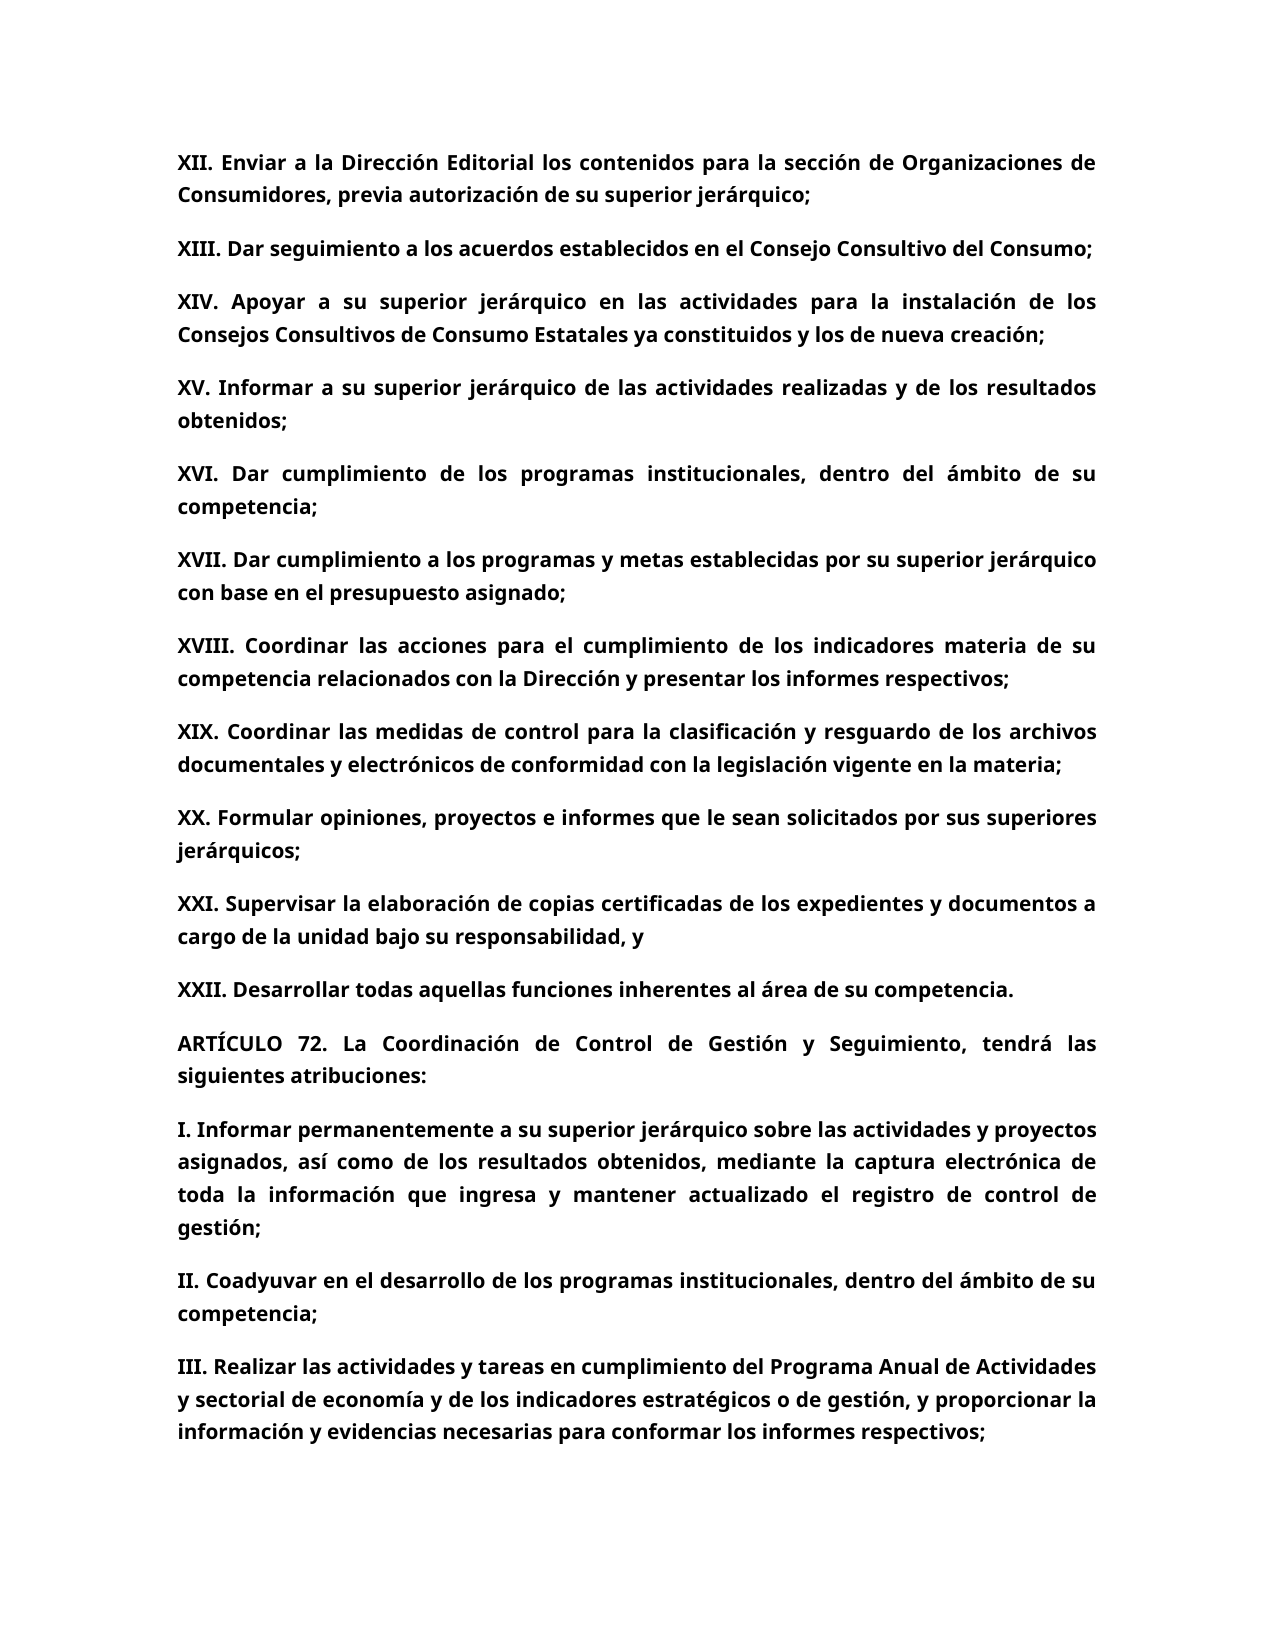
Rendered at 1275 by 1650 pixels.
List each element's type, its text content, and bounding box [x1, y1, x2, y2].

text XIX. Coordinar las medidas de control para la clasificación y resguardo de los archivos documentales y electrónicos de conformidad con la legislación vigente en la materia; [177, 717, 1098, 778]
text I. Informar permanentemente a su superior jerárquico sobre las actividades y proyectos asignados, así como de los resultados obtenidos, mediante la captura electrónica de toda la información que ingresa y mantener actualizado el registro de control de gestión; [177, 1115, 1098, 1241]
text XX. Formular opiniones, proyectos e informes que le sean solicitados por sus superiores jerárquicos; [177, 803, 1098, 864]
text XXII. Desarrollar todas aquellas funciones inherentes al área de su competencia. [177, 975, 1098, 1004]
text XVI. Dar cumplimiento de los programas institucionales, dentro del ámbito de su competencia; [177, 459, 1098, 520]
text XII. Enviar a la Dirección Editorial los contenidos para la sección de Organizaciones de Consumidores, previa autorización de su superior jerárquico; [177, 148, 1098, 209]
text XIII. Dar seguimiento a los acuerdos establecidos en el Consejo Consultivo del Consumo; [177, 234, 1098, 262]
text II. Coadyuvar en el desarrollo de los programas institucionales, dentro del ámbito de su competencia; [177, 1266, 1098, 1327]
text XVII. Dar cumplimiento a los programas y metas establecidas por su superior jerárquico con base en el presupuesto asignado; [177, 545, 1098, 606]
text XVIII. Coordinar las acciones para el cumplimiento de los indicadores materia de su competencia relacionados con la Dirección y presentar los informes respectivos; [177, 631, 1098, 692]
text XIV. Apoyar a su superior jerárquico en las actividades para la instalación de los Consejos Consultivos de Consumo Estatales ya constituidos y los de nueva creación; [177, 287, 1098, 348]
text ARTÍCULO 72. La Coordinación de Control de Gestión y Seguimiento, tendrá las siguientes atribuciones: [177, 1029, 1098, 1090]
text XV. Informar a su superior jerárquico de las actividades realizadas y de los resultados obtenidos; [177, 373, 1098, 434]
text III. Realizar las actividades y tareas en cumplimiento del Programa Anual de Actividades y sectorial de economía y de los indicadores estratégicos o de gestión, y proporcionar la información y evidencias necesarias para conformar los informes respectivos; [177, 1352, 1098, 1446]
text XXI. Supervisar la elaboración de copias certificadas de los expedientes y documentos a cargo de la unidad bajo su responsabilidad, y [177, 889, 1098, 950]
